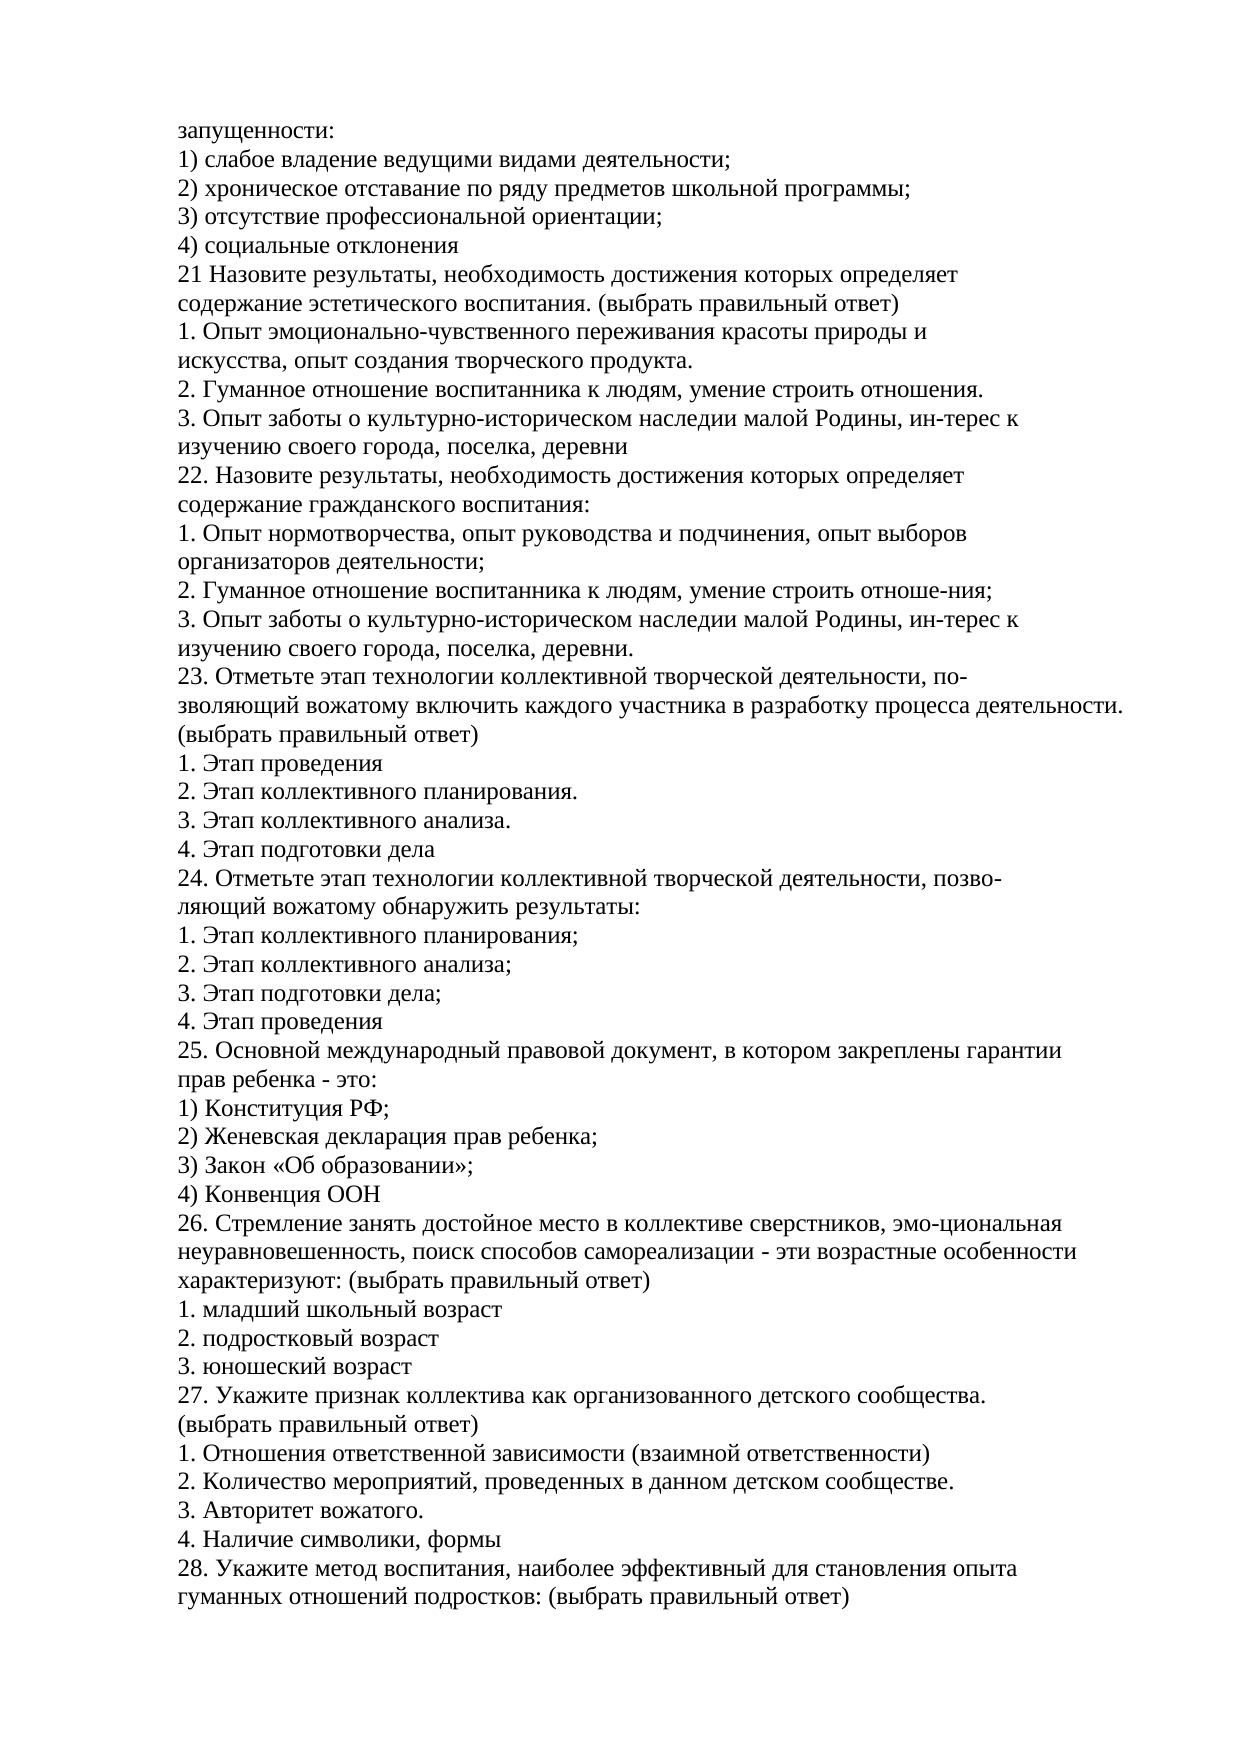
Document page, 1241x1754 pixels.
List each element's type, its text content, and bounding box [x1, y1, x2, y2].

list Стремление занять достойное место в коллективе сверстников, эмо-циональная неуравновешенность, поиск способов самореализации - эти возрастные особенности характеризуют: (выбрать правильный ответ) [177, 1208, 1083, 1294]
text 27. Укажите признак коллектива как организованного детского сообщества. (выбрать правильный ответ) [177, 1380, 1022, 1438]
list Женевская декларация прав ребенка; [177, 1121, 1140, 1150]
list Этап коллективного анализа; [177, 949, 1140, 978]
text зволяющий вожатому включить каждого участника в разработку процесса деятельности. (выбрать правильный ответ) [177, 690, 1140, 748]
list Гуманное отношение воспитанника к людям, умение строить отношения. [177, 374, 1140, 403]
list Этап коллективного планирования. [177, 776, 1140, 805]
text 22. Назовите результаты, необходимость достижения которых определяет содержание гражданского воспитания: [177, 460, 969, 518]
list Количество мероприятий, проведенных в данном детском сообществе. [177, 1466, 1140, 1495]
list Этап коллективного планирования; [177, 920, 1140, 949]
list отсутствие профессиональной ориентации; [177, 201, 1140, 230]
list Этап подготовки дела; [177, 978, 1140, 1006]
list подростковый возраст [177, 1323, 1140, 1351]
list социальные отклонения [177, 230, 1140, 259]
list слабое владение ведущими видами деятельности; [177, 144, 1140, 173]
list Наличие символики, формы [177, 1524, 1140, 1553]
list младший школьный возраст [177, 1294, 1140, 1323]
list Опыт заботы о культурно-историческом наследии малой Родины, ин-терес к изучению своего города, поселка, деревни [177, 403, 1022, 460]
list Гуманное отношение воспитанника к людям, умение строить отноше-ния; [177, 575, 1140, 604]
text 28. Укажите метод воспитания, наиболее эффективный для становления опыта гуманных отношений подростков: (выбрать правильный ответ) [177, 1553, 1022, 1610]
list Авторитет вожатого. [177, 1495, 1140, 1524]
list Основной международный правовой документ, в котором закреплены гарантии прав ребенка - это: [177, 1035, 1066, 1093]
list Опыт заботы о культурно-историческом наследии малой Родины, ин-терес к изучению своего города, поселка, деревни. [177, 604, 1022, 661]
text запущенности: [177, 115, 1140, 144]
list Опыт эмоционально-чувственного переживания красоты природы и искусства, опыт создания творческого продукта. [177, 316, 932, 374]
list Этап подготовки дела [177, 834, 1140, 863]
text 21 Назовите результаты, необходимость достижения которых определяет содержание эстетического воспитания. (выбрать правильный ответ) [177, 259, 971, 316]
list Этап проведения [177, 1006, 1140, 1035]
list Конституция РФ; [177, 1093, 1140, 1121]
list юношеский возраст [177, 1351, 1140, 1380]
list Этап коллективного анализа. [177, 805, 1140, 834]
list Конвенция ООН [177, 1179, 1140, 1208]
list Отношения ответственной зависимости (взаимной ответственности) [177, 1438, 1140, 1466]
list хроническое отставание по ряду предметов школьной программы; [177, 173, 1140, 201]
list Опыт нормотворчества, опыт руководства и подчинения, опыт выборов организаторов деятельности; [177, 518, 971, 575]
text 24. Отметьте этап технологии коллективной творческой деятельности, позво- ляющий вожатому обнаружить результаты: [177, 863, 1083, 920]
list Этап проведения [177, 748, 1140, 776]
text 23. Отметьте этап технологии коллективной творческой деятельности, по- [177, 661, 1140, 690]
list Закон «Об образовании»; [177, 1150, 1140, 1179]
